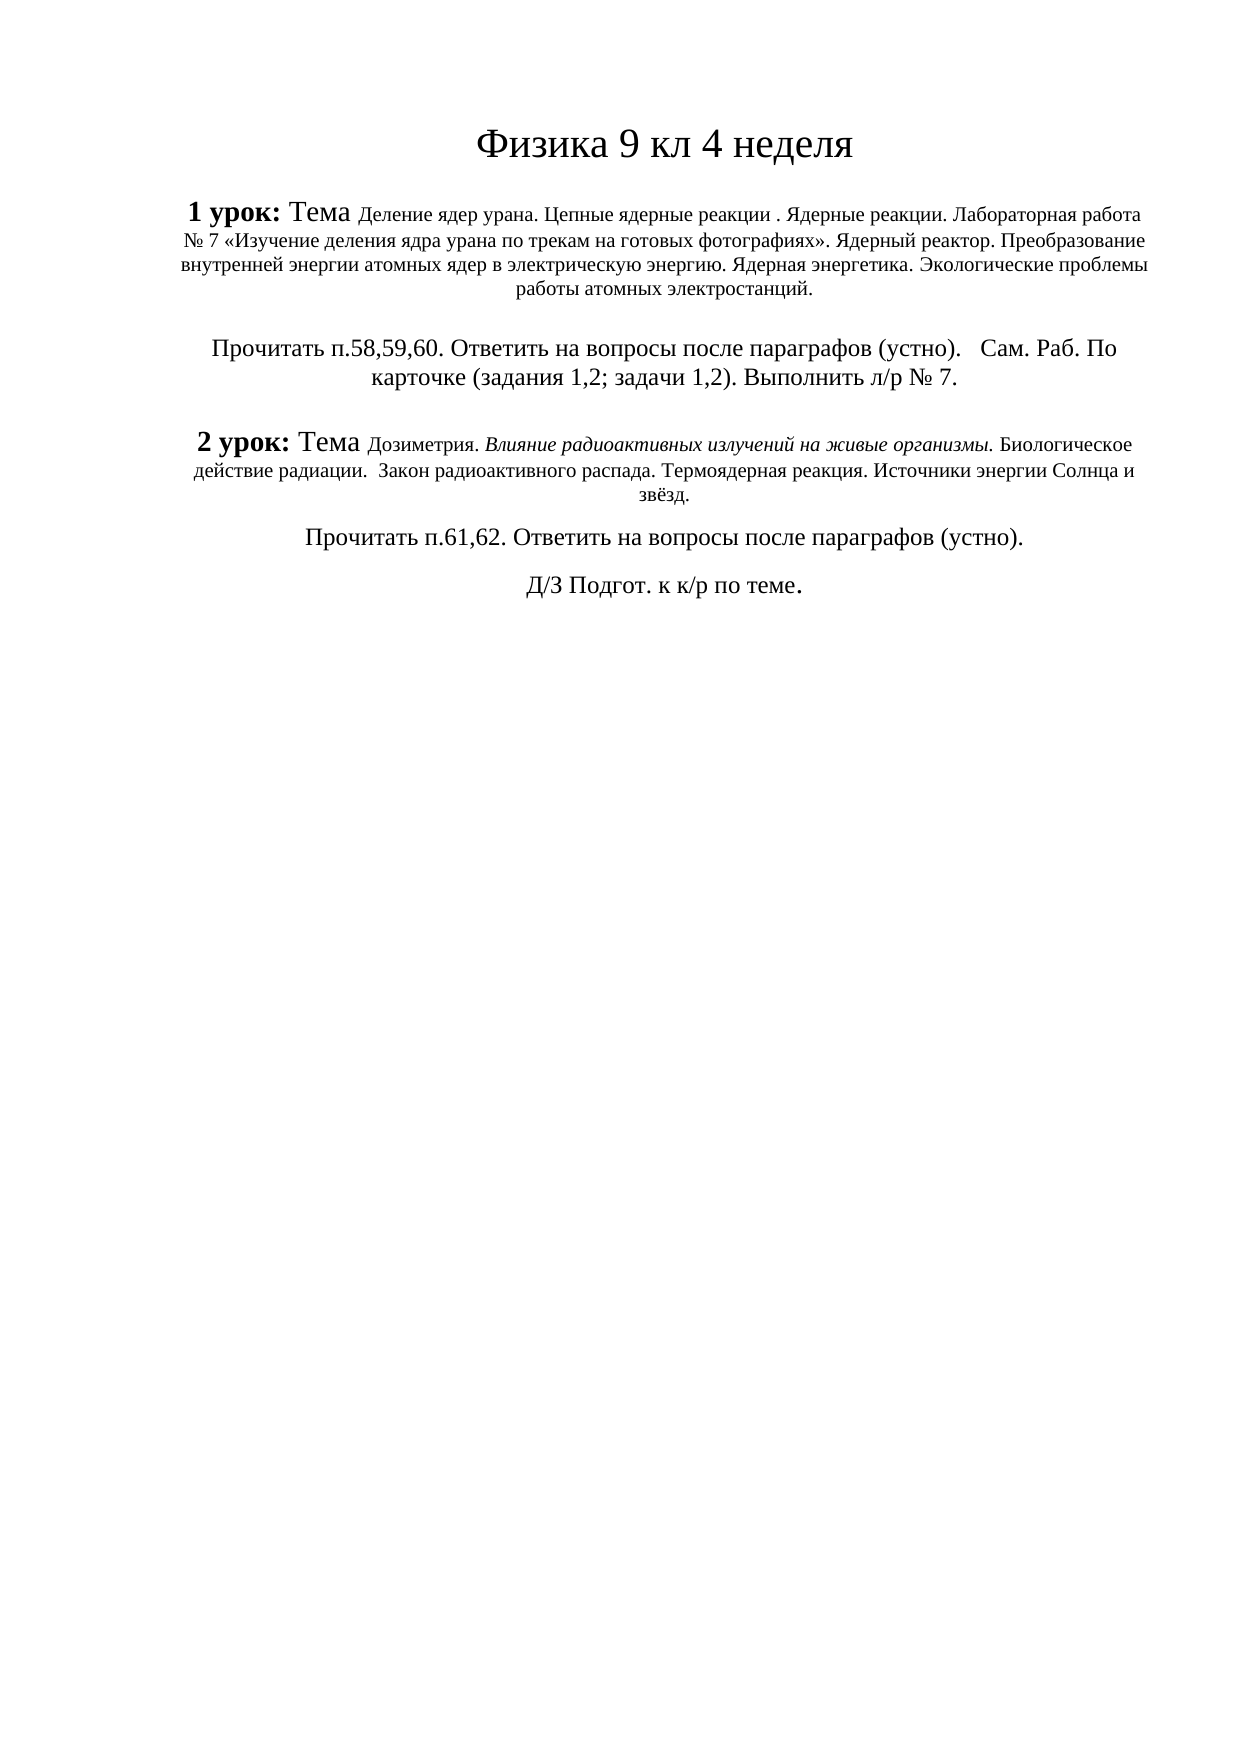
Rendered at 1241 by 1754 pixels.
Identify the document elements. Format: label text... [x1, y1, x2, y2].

text 2 урок: Тема Дозиметрия. Влияние радиоактивных излучений на живые организмы. Биологическое действие радиации. Закон радиоактивного распада. Термоядерная реакция. Источники энергии Солнца и звёзд. [177, 424, 1152, 506]
text Физика 9 кл 4 неделя [177, 118, 1152, 166]
text 1 урок: Тема Деление ядер урана. Цепные ядерные реакции . Ядерные реакции. Лабораторная работа № 7 «Изучение деления ядра урана по трекам на готовых фотографиях». Ядерный реактор. Преобразование внутренней энергии атомных ядер в электрическую энергию. Ядерная энергетика. Экологические проблемы работы атомных электростанций. [177, 194, 1152, 300]
text Д/З Подгот. к к/р по теме. [177, 566, 1152, 599]
text Прочитать п.61,62. Ответить на вопросы после параграфов (устно). [177, 522, 1152, 550]
text Прочитать п.58,59,60. Ответить на вопросы после параграфов (устно). Сам. Раб. По карточке (задания 1,2; задачи 1,2). Выполнить л/р № 7. [177, 333, 1152, 391]
